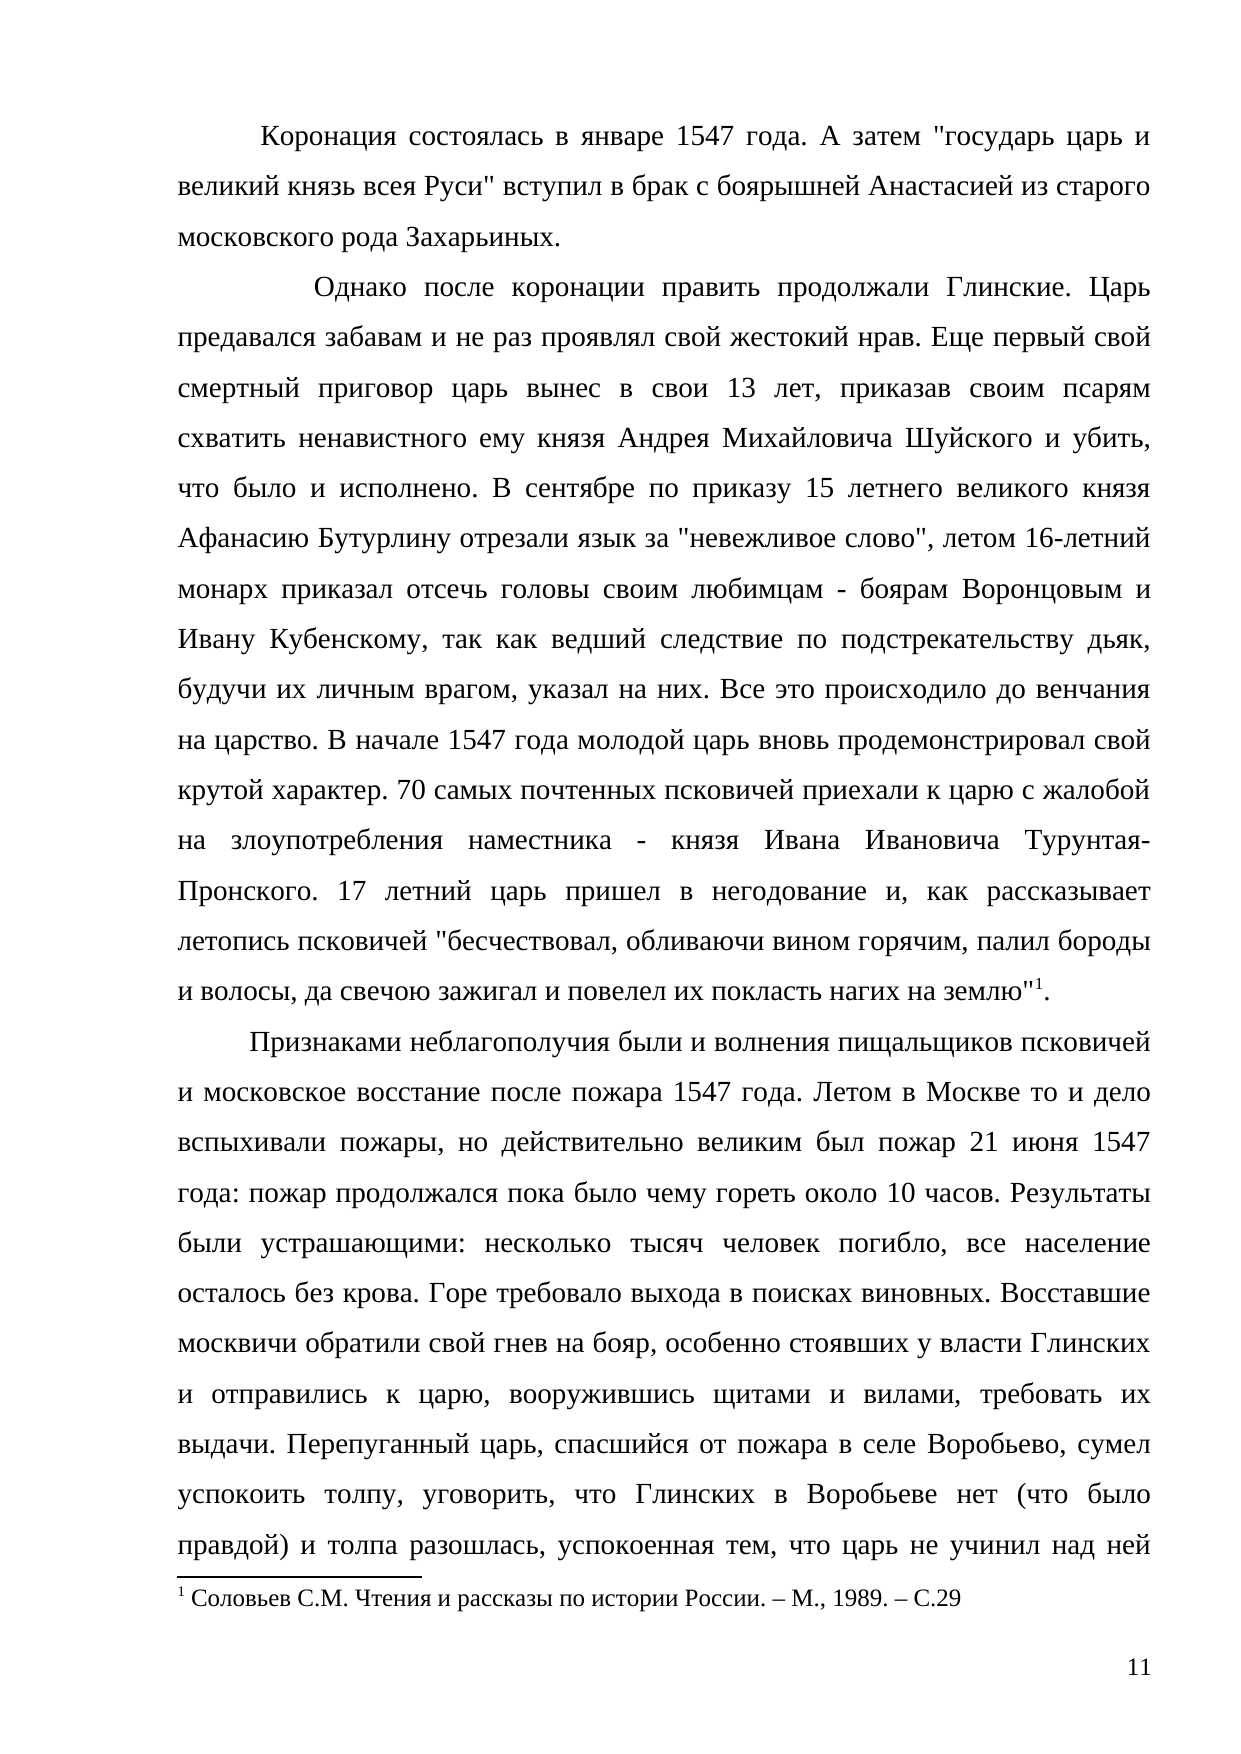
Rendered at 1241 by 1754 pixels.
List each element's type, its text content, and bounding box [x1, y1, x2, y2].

text Коронация состоялась в январе 1547 года. А затем "государь царь и великий князь всея Руси" вступил в брак с боярышней Анастасией из старого московского рода Захарьиных. [177, 118, 1152, 252]
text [177, 1024, 1152, 1560]
text Однако после коронации править продолжали Глинские. Царь предавался забавам и не раз проявлял свой жестокий нрав. Еще первый свой смертный приговор царь вынес в свои 13 лет, приказав своим псарям схватить ненавистного ему князя Андрея Михайловича Шуйского и убить, что было и исполнено. В сентябре по приказу 15 летнего великого князя Афанасию Бутурлину отрезали язык за "невежливое слово", летом 16-летний монарх приказал отсечь головы своим любимцам - боярам Воронцовым и Ивану Кубенскому, так как ведший следствие по подстрекательству дьяк, будучи их личным врагом, указал на них. Все это происходило до венчания на царство. В начале 1547 года молодой царь вновь продемонстрировал свой крутой характер. 70 самых почтенных псковичей приехали к царю с жалобой на злоупотребления наместника - князя Ивана Ивановича Турунтая-Пронского. 17 летний царь пришел в негодование и, как рассказывает летопись псковичей "бесчествовал, обливаючи вином горячим, палил бороды и волосы, да свечою зажигал и повелел их покласть нагих на землю". [177, 269, 1152, 1007]
